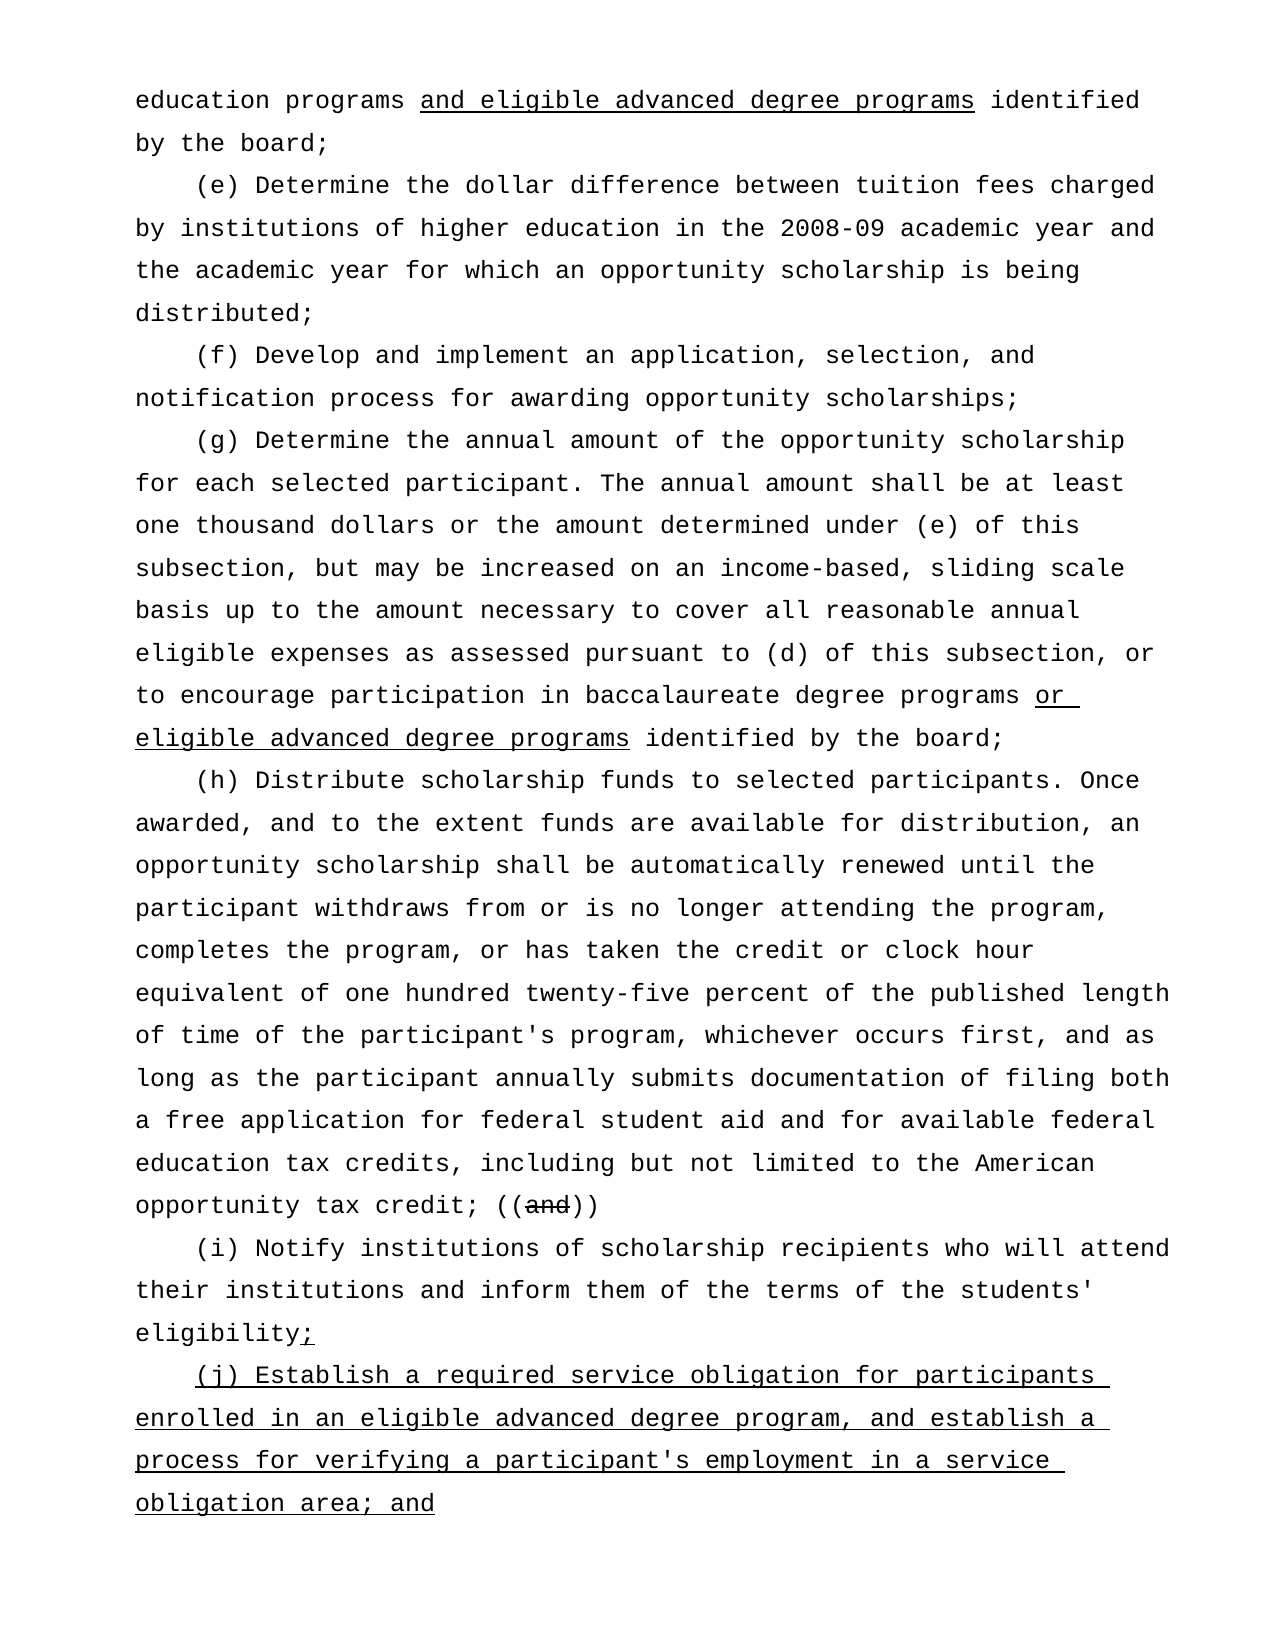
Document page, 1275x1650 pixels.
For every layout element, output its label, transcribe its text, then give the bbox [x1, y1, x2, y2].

text (g) Determine the annual amount of the opportunity scholarship for each selected participant. The annual amount shall be at least one thousand dollars or the amount determined under (e) of this subsection, but may be increased on an income-based, sliding scale basis up to the amount necessary to cover all reasonable annual eligible expenses as assessed pursuant to (d) of this subsection, or to encourage participation in baccalaureate degree programs or eligible advanced degree programs identified by the board; [135, 415, 1170, 755]
text (e) Determine the dollar difference between tuition fees charged by institutions of higher education in the 2008-09 academic year and the academic year for which an opportunity scholarship is being distributed; [135, 160, 1170, 330]
text (f) Develop and implement an application, selection, and notification process for awarding opportunity scholarships; [135, 330, 1170, 415]
text (h) Distribute scholarship funds to selected participants. Once awarded, and to the extent funds are available for distribution, an opportunity scholarship shall be automatically renewed until the participant withdraws from or is no longer attending the program, completes the program, or has taken the credit or clock hour equivalent of one hundred twenty-five percent of the published length of time of the participant's program, whichever occurs first, and as long as the participant annually submits documentation of filing both a free application for federal student aid and for available federal education tax credits, including but not limited to the American opportunity tax credit; ((and)) [135, 755, 1170, 1222]
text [135, 75, 1170, 160]
text (j) Establish a required service obligation for participants enrolled in an eligible advanced degree program, and establish a process for verifying a participant's employment in a service obligation area; and [135, 1350, 1170, 1520]
text (i) Notify institutions of scholarship recipients who will attend their institutions and inform them of the terms of the students' eligibility; [135, 1222, 1170, 1350]
